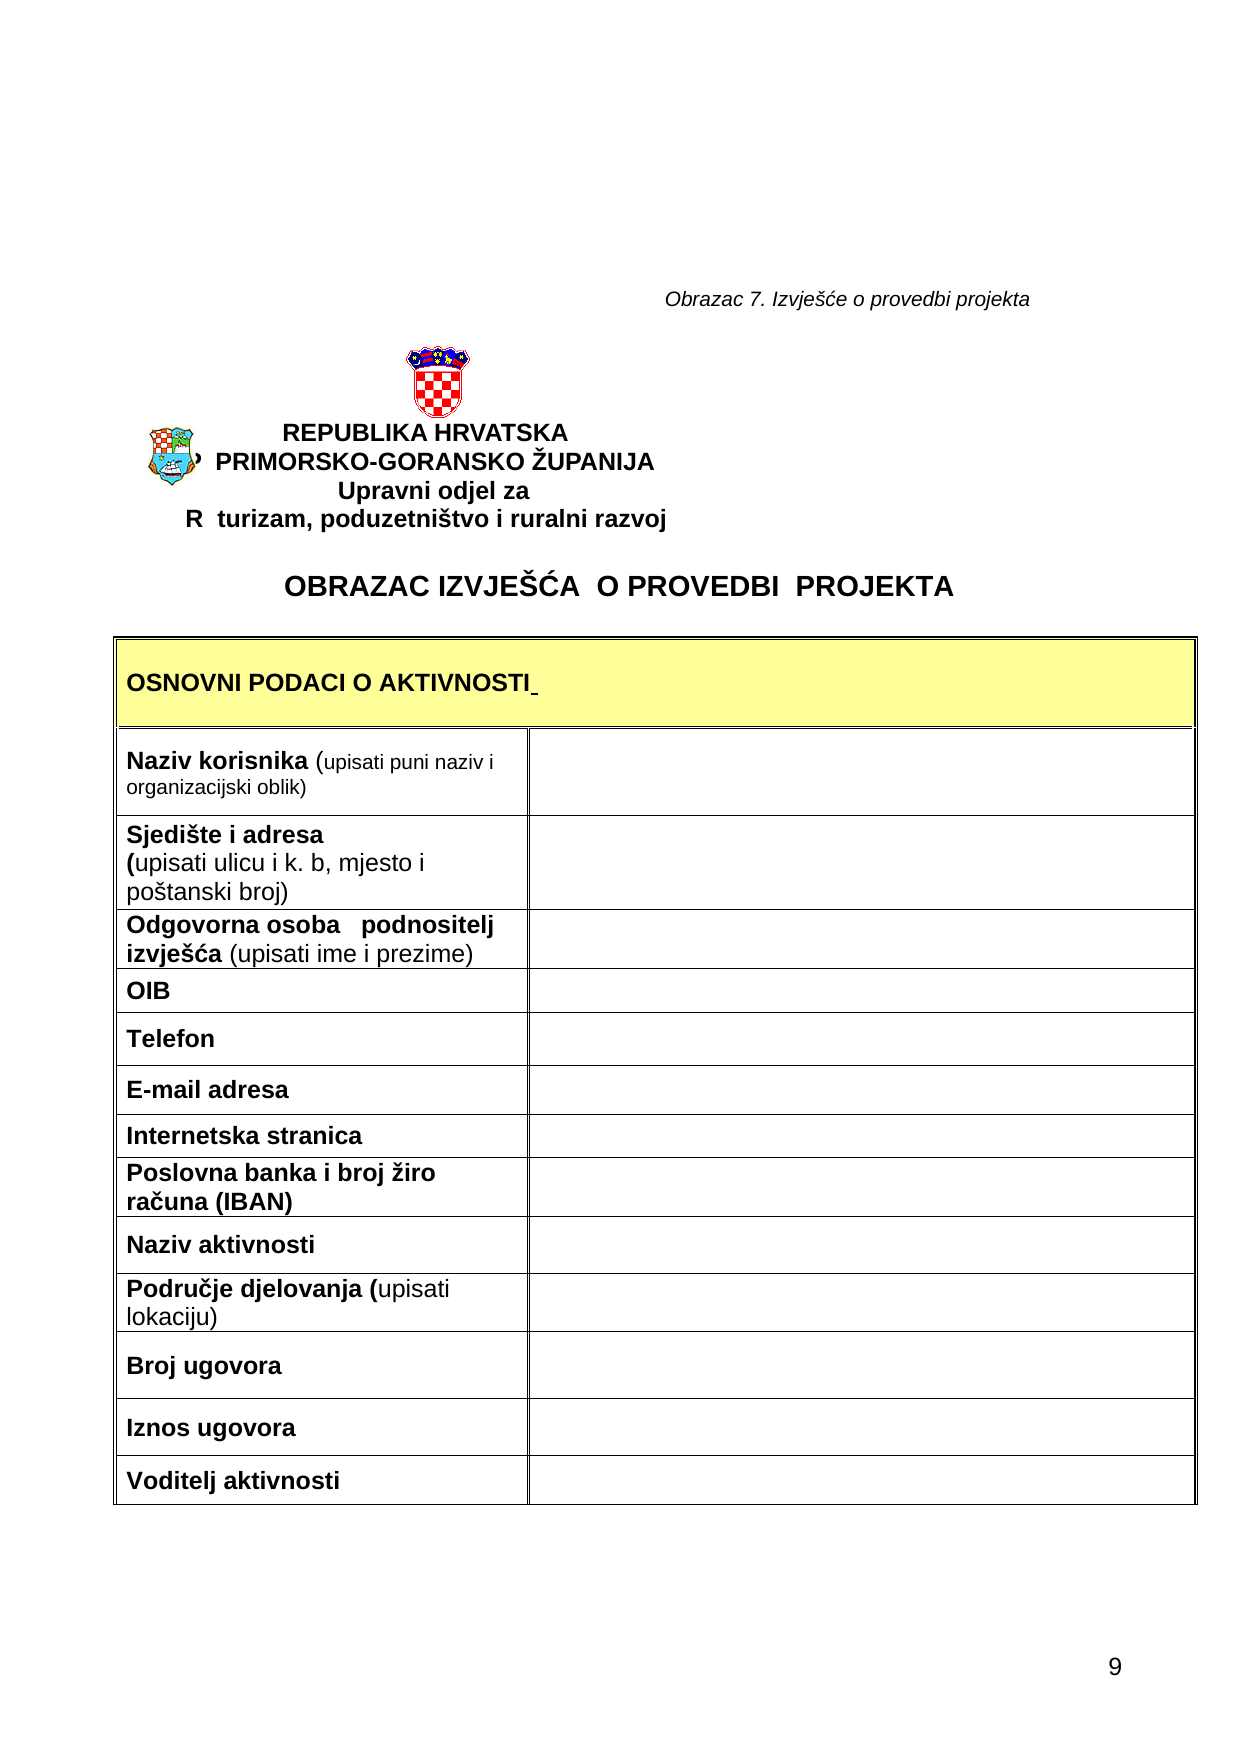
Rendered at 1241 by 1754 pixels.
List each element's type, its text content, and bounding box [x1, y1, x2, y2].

table_cell Naziv korisnika (upisati puni naziv i organizacijski oblik) [117, 726, 527, 815]
picture [147, 427, 196, 486]
table_cell [530, 1158, 1194, 1216]
table_header OSNOVNI PODACI O AKTIVNOSTI [117, 640, 1194, 726]
table_cell Internetska stranica [117, 1115, 527, 1157]
table_cell [530, 816, 1194, 909]
table_cell Sjedište i adresa (upisati ulicu i k. b, mjesto i poštanski broj) [117, 816, 527, 909]
table_cell [530, 1217, 1194, 1272]
table_cell Telefon [117, 1013, 527, 1064]
table_cell Broj ugovora [117, 1332, 527, 1398]
table_cell [530, 1332, 1194, 1398]
table_cell [530, 1115, 1194, 1157]
table_cell Poslovna banka i broj žiro računa (IBAN) [117, 1158, 527, 1216]
table_cell [530, 1399, 1194, 1455]
table_cell [530, 1456, 1194, 1504]
table_cell [530, 910, 1194, 968]
table_cell [530, 726, 1195, 815]
table_cell E-mail adresa [117, 1066, 527, 1113]
text Obrazac 7. Izvješće o provedbi projekta [664, 287, 1120, 311]
table_cell [530, 1013, 1194, 1064]
table_cell [530, 1066, 1194, 1113]
table_cell OIB [117, 969, 527, 1012]
table_cell [530, 1274, 1194, 1331]
table_cell [530, 969, 1194, 1012]
text OBRAZAC IZVJEŠĆA O PROVEDBI PROJEKTA [118, 569, 1120, 603]
table_cell Naziv aktivnosti [117, 1217, 527, 1272]
table_cell Područje djelovanja (upisati lokaciju) [117, 1274, 527, 1331]
table_cell Odgovorna osoba podnositelj izvješća (upisati ime i prezime) [117, 910, 527, 968]
picture [404, 344, 471, 419]
table_cell Iznos ugovora [117, 1399, 527, 1455]
table_cell Voditelj aktivnosti [117, 1456, 527, 1504]
